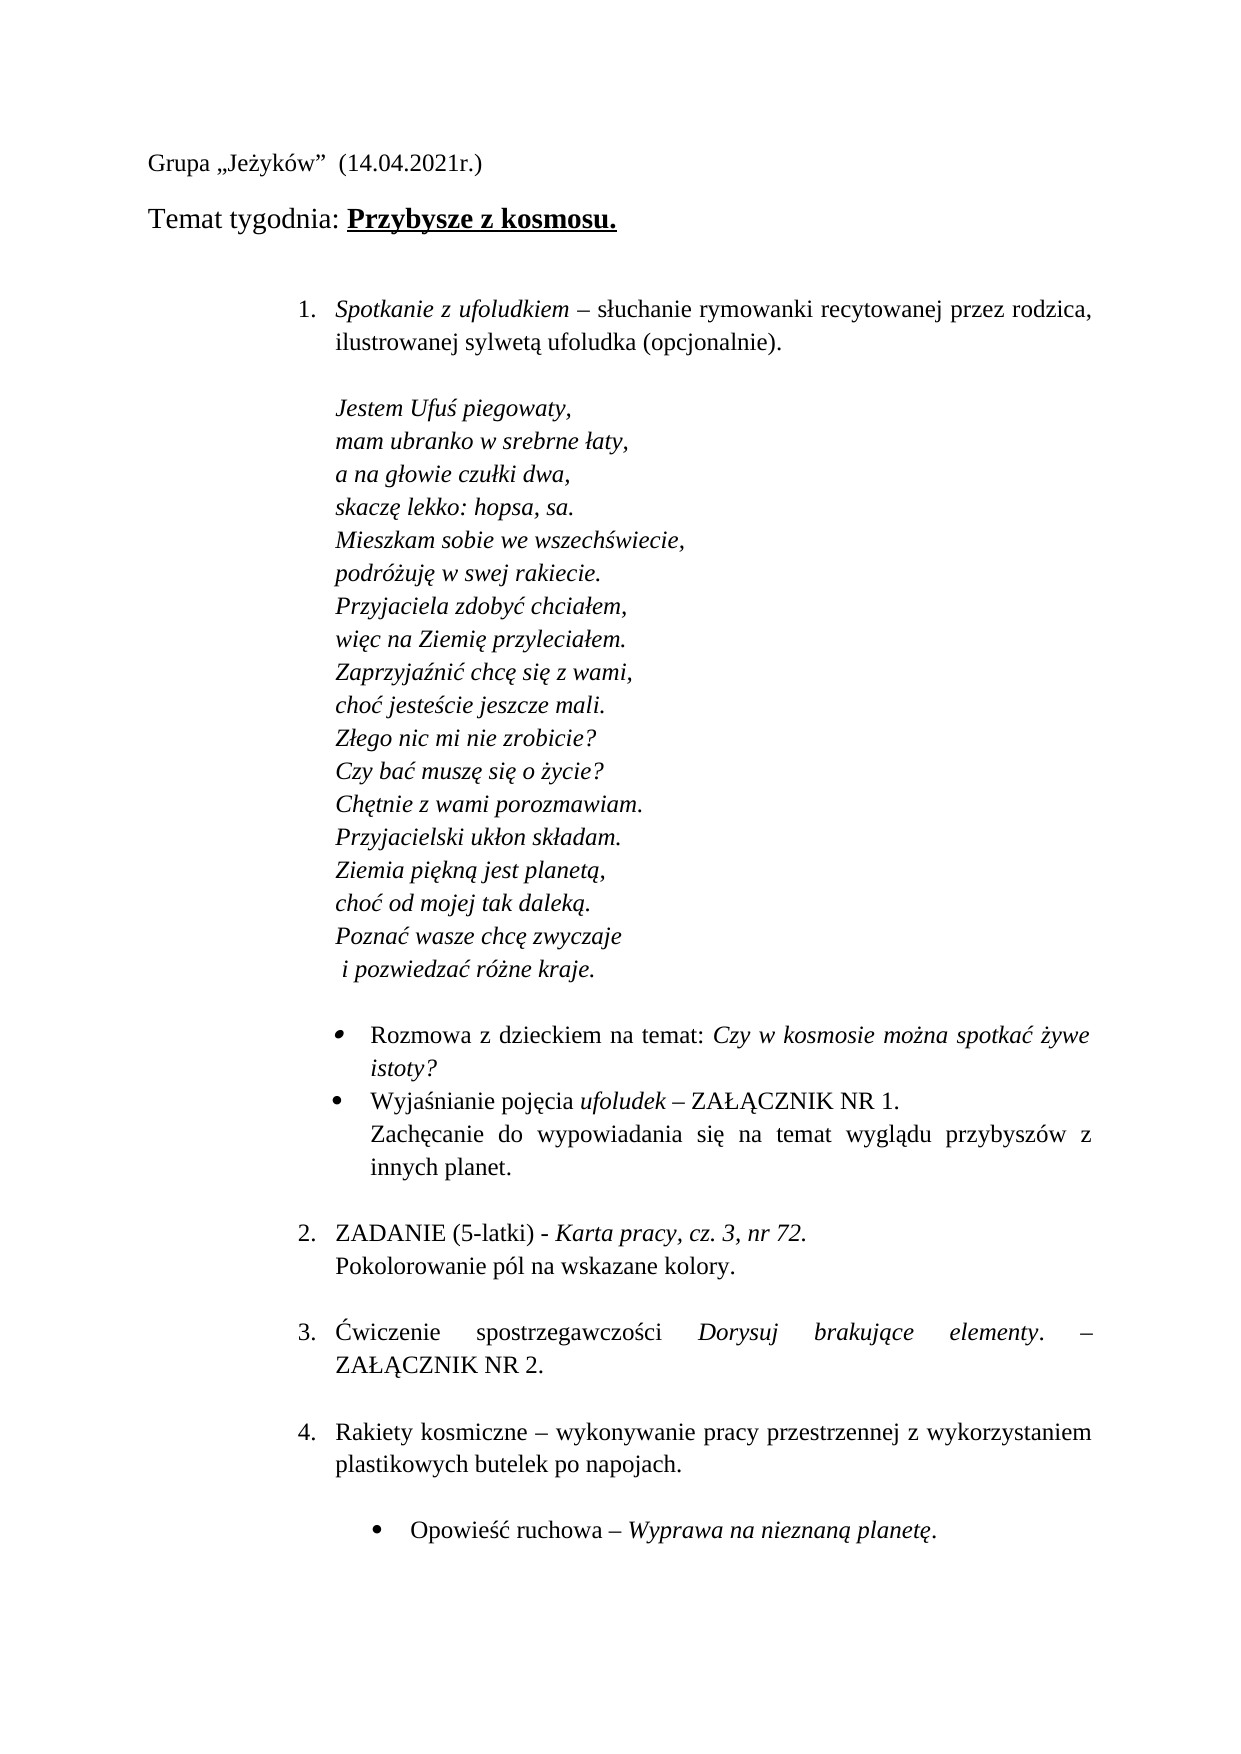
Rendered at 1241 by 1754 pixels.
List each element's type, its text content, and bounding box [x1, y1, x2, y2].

list Rozmowa z dzieckiem na temat: Czy w kosmosie można spotkać żywe istoty? [333, 1020, 1093, 1082]
list a na głowie czułki dwa, [335, 459, 1093, 488]
list skaczę lekko: hopsa, sa. [335, 492, 1093, 521]
list Jestem Ufuś piegowaty, [335, 393, 1093, 422]
list Mieszkam sobie we wszechświecie, [335, 525, 1093, 554]
list Ćwiczenie spostrzegawczości Dorysuj brakujące elementy. – ZAŁĄCZNIK NR 2. [298, 1317, 1093, 1379]
list Wyjaśnianie pojęcia ufoludek – ZAŁĄCZNIK NR 1. [333, 1086, 1093, 1115]
list więc na Ziemię przyleciałem. [335, 624, 1093, 653]
text Grupa „Jeżyków” (14.04.2021r.) [148, 148, 1093, 176]
list Opowieść ruchowa – Wyprawa na nieznaną planetę. [373, 1516, 1093, 1544]
list i pozwiedzać różne kraje. [335, 954, 1093, 983]
list Przyjaciela zdobyć chciałem, [335, 591, 1093, 620]
list Przyjacielski ukłon składam. [335, 822, 1093, 851]
list Chętnie z wami porozmawiam. [335, 789, 1093, 818]
list Zachęcanie do wypowiadania się na temat wyglądu przybyszów z innych planet. [370, 1119, 1093, 1181]
list Zaprzyjaźnić chcę się z wami, [335, 657, 1093, 686]
list Ziemia piękną jest planetą, [335, 855, 1093, 884]
list choć od mojej tak daleką. [335, 888, 1093, 917]
list choć jesteście jeszcze mali. [335, 690, 1093, 719]
list Spotkanie z ufoludkiem – słuchanie rymowanki recytowanej przez rodzica, ilustrowanej sylwetą ufoludka (opcjonalnie). [298, 294, 1093, 356]
list Złego nic mi nie zrobicie? [335, 723, 1093, 752]
list Czy bać muszę się o życie? [335, 756, 1093, 785]
list Poznać wasze chcę zwyczaje [335, 921, 1093, 950]
list podróżuję w swej rakiecie. [335, 558, 1093, 587]
list mam ubranko w srebrne łaty, [335, 426, 1093, 455]
list ZADANIE (5-latki) - Karta pracy, cz. 3, nr 72. [298, 1218, 1093, 1247]
text Temat tygodnia: Przybysze z kosmosu. [148, 201, 1093, 235]
list Pokolorowanie pól na wskazane kolory. [335, 1251, 1093, 1280]
list Rakiety kosmiczne – wykonywanie pracy przestrzennej z wykorzystaniem plastikowych butelek po napojach. [298, 1417, 1093, 1478]
